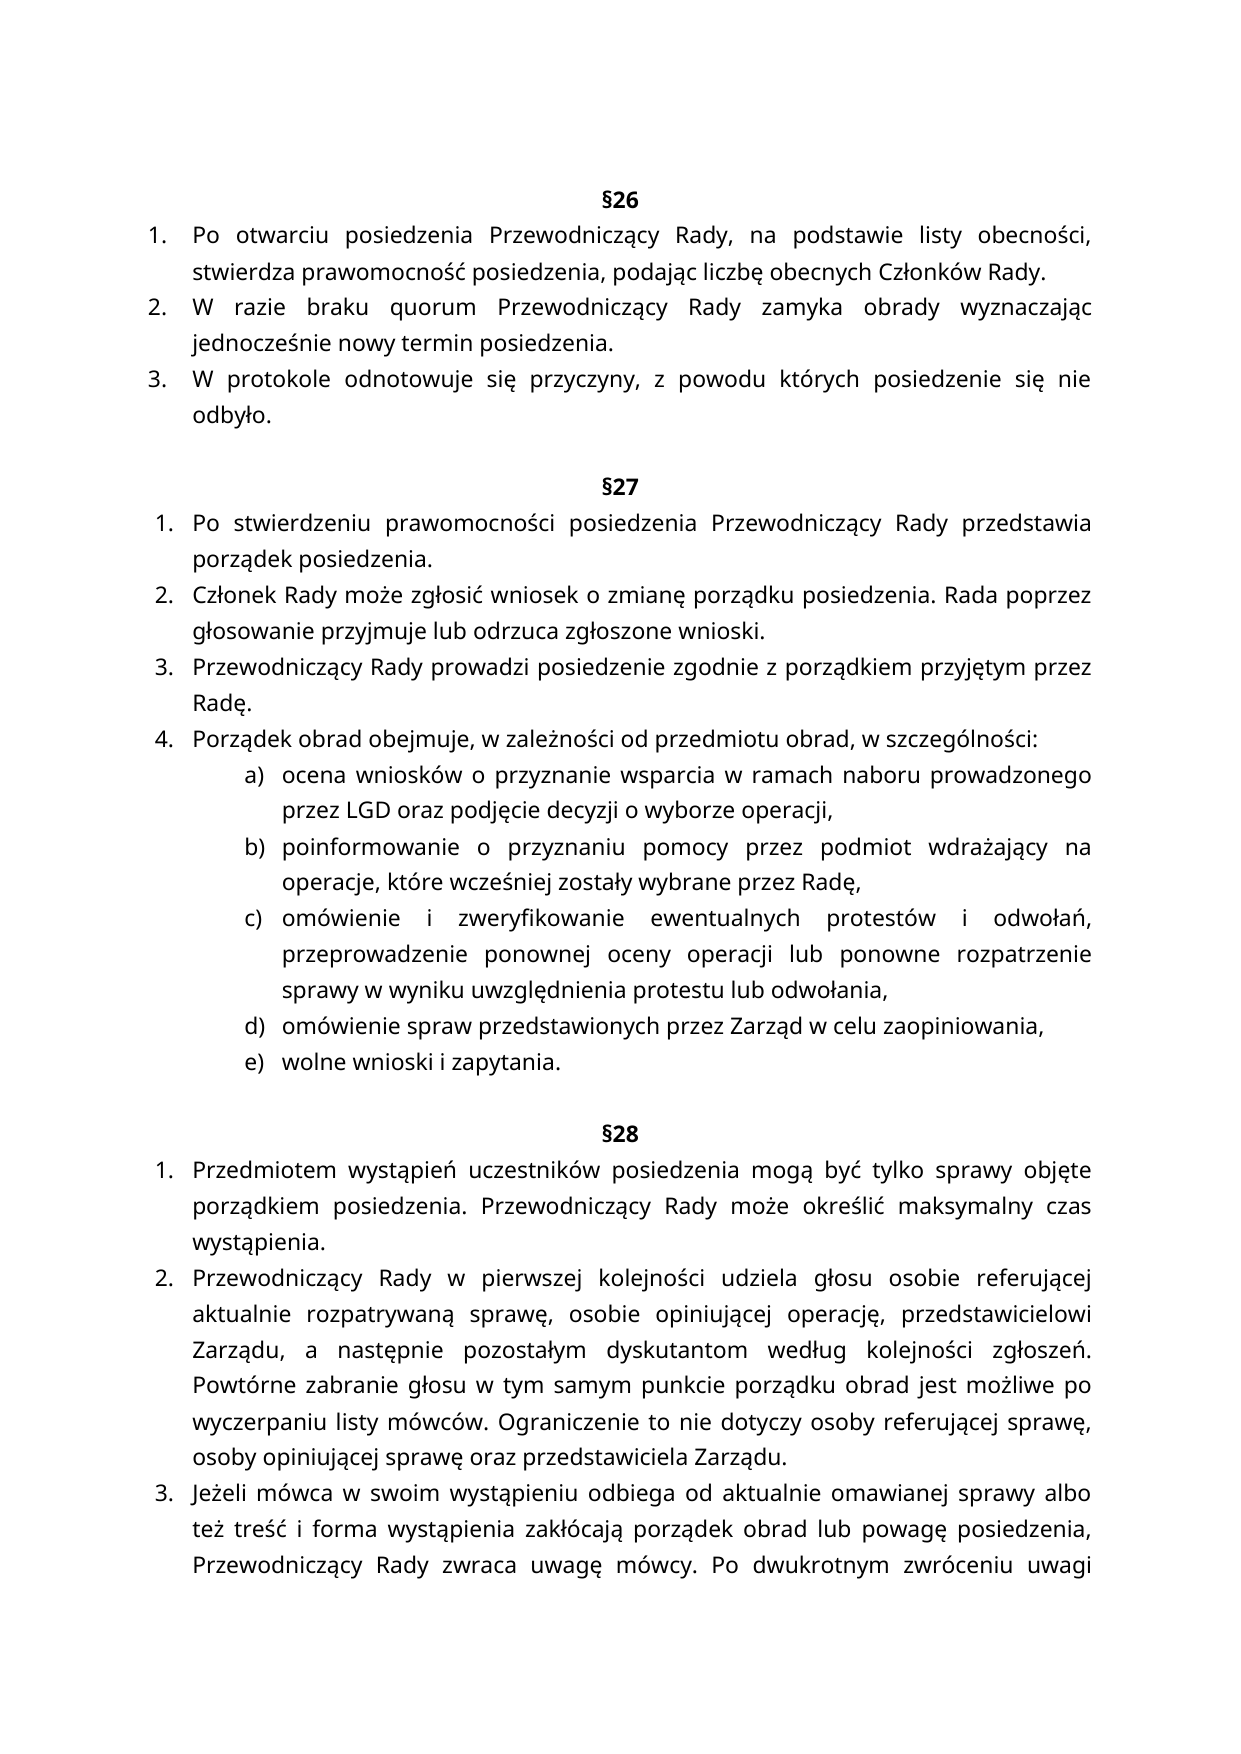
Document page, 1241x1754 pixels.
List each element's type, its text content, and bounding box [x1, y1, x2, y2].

text §26 [148, 183, 1093, 215]
list Przewodniczący Rady prowadzi posiedzenie zgodnie z porządkiem przyjętym przez Radę. [154, 651, 1093, 718]
list Porządek obrad obejmuje, w zależności od przedmiotu obrad, w szczególności: [154, 723, 1093, 754]
list Członek Rady może zgłosić wniosek o zmianę porządku posiedzenia. Rada poprzez głosowanie przyjmuje lub odrzuca zgłoszone wnioski. [154, 579, 1093, 646]
list Przedmiotem wystąpień uczestników posiedzenia mogą być tylko sprawy objęte porządkiem posiedzenia. Przewodniczący Rady może określić maksymalny czas wystąpienia. [154, 1154, 1093, 1257]
list ocena wniosków o przyznanie wsparcia w ramach naboru prowadzonego przez LGD oraz podjęcie decyzji o wyborze operacji, [244, 758, 1093, 826]
list W razie braku quorum Przewodniczący Rady zamyka obrady wyznaczając jednocześnie nowy termin posiedzenia. [148, 291, 1093, 358]
list W protokole odnotowuje się przyczyny, z powodu których posiedzenie się nie odbyło. [148, 363, 1093, 430]
list poinformowanie o przyznaniu pomocy przez podmiot wdrażający na operacje, które wcześniej zostały wybrane przez Radę, [244, 830, 1093, 898]
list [154, 1477, 1093, 1580]
list Po otwarciu posiedzenia Przewodniczący Rady, na podstawie listy obecności, stwierdza prawomocność posiedzenia, podając liczbę obecnych Członków Rady. [148, 219, 1093, 287]
list omówienie i zweryfikowanie ewentualnych protestów i odwołań, przeprowadzenie ponownej oceny operacji lub ponowne rozpatrzenie sprawy w wyniku uwzględnienia protestu lub odwołania, [244, 902, 1093, 1005]
list Po stwierdzeniu prawomocności posiedzenia Przewodniczący Rady przedstawia porządek posiedzenia. [154, 507, 1093, 574]
text §28 [148, 1118, 1093, 1149]
text §27 [148, 471, 1093, 502]
list wolne wnioski i zapytania. [244, 1046, 1093, 1077]
list omówienie spraw przedstawionych przez Zarząd w celu zaopiniowania, [244, 1010, 1093, 1041]
list Przewodniczący Rady w pierwszej kolejności udziela głosu osobie referującej aktualnie rozpatrywaną sprawę, osobie opiniującej operację, przedstawicielowi Zarządu, a następnie pozostałym dyskutantom według kolejności zgłoszeń. Powtórne zabranie głosu w tym samym punkcie porządku obrad jest możliwe po wyczerpaniu listy mówców. Ograniczenie to nie dotyczy osoby referującej sprawę, osoby opiniującej sprawę oraz przedstawiciela Zarządu. [154, 1262, 1093, 1473]
